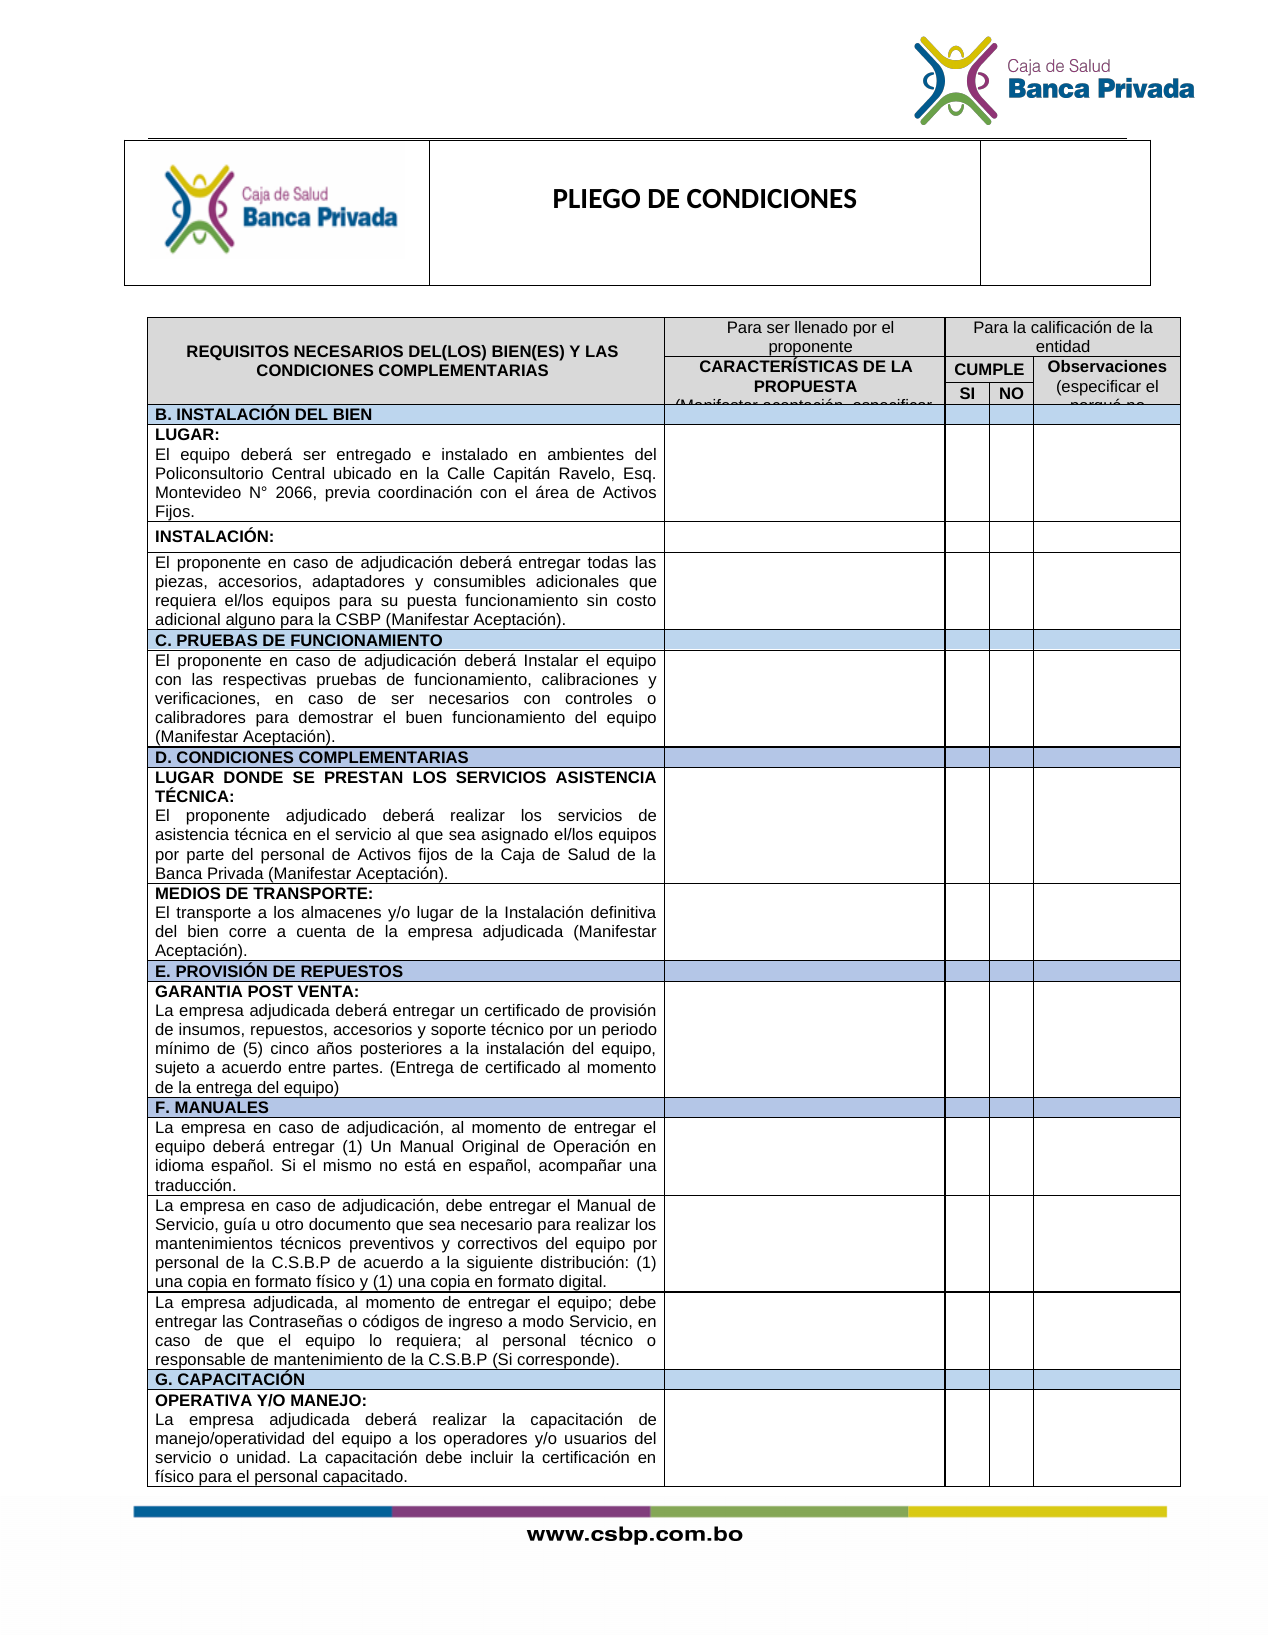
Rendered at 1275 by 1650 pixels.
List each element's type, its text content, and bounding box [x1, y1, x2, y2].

table_cell [990, 1098, 1033, 1117]
table_cell [1034, 1370, 1180, 1389]
table_cell [990, 405, 1033, 424]
table_cell OPERATIVA Y/O MANEJO: La empresa adjudicada deberá realizar la capacitación de manejo/operatividad del equipo a los operadores y/o usuarios del servicio o unidad. La capacitación debe incluir la certificación en físico para el personal capacitado. [148, 1390, 664, 1486]
table_cell [990, 630, 1033, 649]
table_cell F. MANUALES [148, 1098, 664, 1117]
table_cell [1034, 1293, 1180, 1369]
table_cell C. PRUEBAS DE FUNCIONAMIENTO [148, 630, 664, 649]
table_cell [1034, 522, 1180, 552]
table_cell [1034, 651, 1180, 746]
table_cell [1034, 405, 1180, 424]
table_cell [665, 961, 944, 981]
table_cell [990, 425, 1033, 521]
table_cell [990, 748, 1033, 767]
table_cell [946, 1293, 989, 1369]
table_cell [665, 630, 944, 649]
table_cell [665, 1196, 944, 1291]
table_cell [946, 1196, 989, 1291]
table_cell [665, 405, 944, 424]
table_cell [990, 1370, 1033, 1389]
table_cell [1034, 961, 1180, 981]
table_cell [946, 651, 989, 746]
table_cell [1034, 425, 1180, 521]
table_cell [946, 1118, 989, 1194]
table_cell SI [946, 383, 989, 404]
table_cell [990, 884, 1033, 960]
table_cell INSTALACIÓN: [148, 522, 664, 552]
picture [903, 28, 1207, 135]
table_cell [946, 1370, 989, 1389]
table_cell La empresa adjudicada, al momento de entregar el equipo; debe entregar las Contraseñas o códigos de ingreso a modo Servicio, en caso de que el equipo lo requiera; al personal técnico o responsable de mantenimiento de la C.S.B.P (Si corresponde). [148, 1293, 664, 1369]
table_cell [990, 651, 1033, 746]
table_cell CUMPLE [946, 357, 1033, 382]
table_cell [665, 884, 944, 960]
table_cell B. INSTALACIÓN DEL BIEN [148, 405, 664, 424]
table_cell [1034, 1390, 1180, 1486]
table_cell [1034, 1098, 1180, 1117]
table_cell [665, 651, 944, 746]
table_cell [946, 522, 989, 552]
table_cell LUGAR: El equipo deberá ser entregado e instalado en ambientes del Policonsultorio Central ubicado en la Calle Capitán Ravelo, Esq. Montevideo N° 2066, previa coordinación con el área de Activos Fijos. [148, 425, 664, 521]
table_cell [990, 1196, 1033, 1291]
table_cell [946, 768, 989, 883]
table_cell La empresa en caso de adjudicación, al momento de entregar el equipo deberá entregar (1) Un Manual Original de Operación en idioma español. Si el mismo no está en español, acompañar una traducción. [148, 1118, 664, 1194]
table_cell [665, 1293, 944, 1369]
table_cell [665, 748, 944, 767]
table_cell Observaciones (especificar el porqué no cumple) [1034, 357, 1180, 404]
table_cell GARANTIA POST VENTA: La empresa adjudicada deberá entregar un certificado de provisión de insumos, repuestos, accesorios y soporte técnico por un periodo mínimo de (5) cinco años posteriores a la instalación del equipo, sujeto a acuerdo entre partes. (Entrega de certificado al momento de la entrega del equipo) [148, 982, 664, 1097]
table_cell El proponente en caso de adjudicación deberá Instalar el equipo con las respectivas pruebas de funcionamiento, calibraciones y verificaciones, en caso de ser necesarios con controles o calibradores para demostrar el buen funcionamiento del equipo (Manifestar Aceptación). [148, 651, 664, 746]
table_cell [946, 884, 989, 960]
table_cell [990, 553, 1033, 629]
table_cell [665, 1118, 944, 1194]
table_cell NO [990, 383, 1033, 404]
table_cell [946, 961, 989, 981]
table_cell [1034, 748, 1180, 767]
table_cell [946, 405, 989, 424]
picture [0, 1496, 1269, 1636]
table_cell [665, 1390, 944, 1486]
table_cell [990, 522, 1033, 552]
table_cell [946, 553, 989, 629]
table_header Para la calificación de la entidad [946, 318, 1180, 356]
table_cell E. PROVISIÓN DE REPUESTOS [148, 961, 664, 981]
table_cell [1034, 1118, 1180, 1194]
table_cell [1034, 768, 1180, 883]
table_cell [990, 1390, 1033, 1486]
table_cell [1034, 1196, 1180, 1291]
table_cell La empresa en caso de adjudicación, debe entregar el Manual de Servicio, guía u otro documento que sea necesario para realizar los mantenimientos técnicos preventivos y correctivos del equipo por personal de la C.S.B.P de acuerdo a la siguiente distribución: (1) una copia en formato físico y (1) una copia en formato digital. [148, 1196, 664, 1291]
picture [150, 141, 406, 259]
table_cell [946, 982, 989, 1097]
table_cell [665, 768, 944, 883]
table_cell [990, 982, 1033, 1097]
table_cell CARACTERÍSTICAS DE LA PROPUESTA (Manifestar aceptación, especificar y/o adjuntar lo requerido) [665, 357, 944, 404]
table_cell D. CONDICIONES COMPLEMENTARIAS [148, 748, 664, 767]
table_cell [946, 748, 989, 767]
table_cell [990, 768, 1033, 883]
table_cell El proponente en caso de adjudicación deberá entregar todas las piezas, accesorios, adaptadores y consumibles adicionales que requiera el/los equipos para su puesta funcionamiento sin costo adicional alguno para la CSBP (Manifestar Aceptación). [148, 553, 664, 629]
table_cell [665, 553, 944, 629]
table_cell [665, 425, 944, 521]
table_cell LUGAR DONDE SE PRESTAN LOS SERVICIOS ASISTENCIA TÉCNICA: El proponente adjudicado deberá realizar los servicios de asistencia técnica en el servicio al que sea asignado el/los equipos por parte del personal de Activos fijos de la Caja de Salud de la Banca Privada (Manifestar Aceptación). [148, 768, 664, 883]
table_cell [665, 982, 944, 1097]
table_cell [1034, 630, 1180, 649]
table_cell [990, 1118, 1033, 1194]
table_header REQUISITOS NECESARIOS DEL(LOS) BIEN(ES) Y LAS CONDICIONES COMPLEMENTARIAS [148, 318, 664, 404]
table_cell [946, 1098, 989, 1117]
table_header Para ser llenado por el proponente [665, 318, 944, 356]
table_cell [1034, 982, 1180, 1097]
table_cell [665, 1370, 944, 1389]
table_cell [946, 425, 989, 521]
table_cell [665, 1098, 944, 1117]
table_cell [1034, 884, 1180, 960]
table_cell [946, 1390, 989, 1486]
table_cell [1034, 553, 1180, 629]
table_cell [946, 630, 989, 649]
table_cell [665, 522, 944, 552]
table_cell G. CAPACITACIÓN [148, 1370, 664, 1389]
table_cell [990, 1293, 1033, 1369]
table_cell [990, 961, 1033, 981]
table_cell MEDIOS DE TRANSPORTE: El transporte a los almacenes y/o lugar de la Instalación definitiva del bien corre a cuenta de la empresa adjudicada (Manifestar Aceptación). [148, 884, 664, 960]
